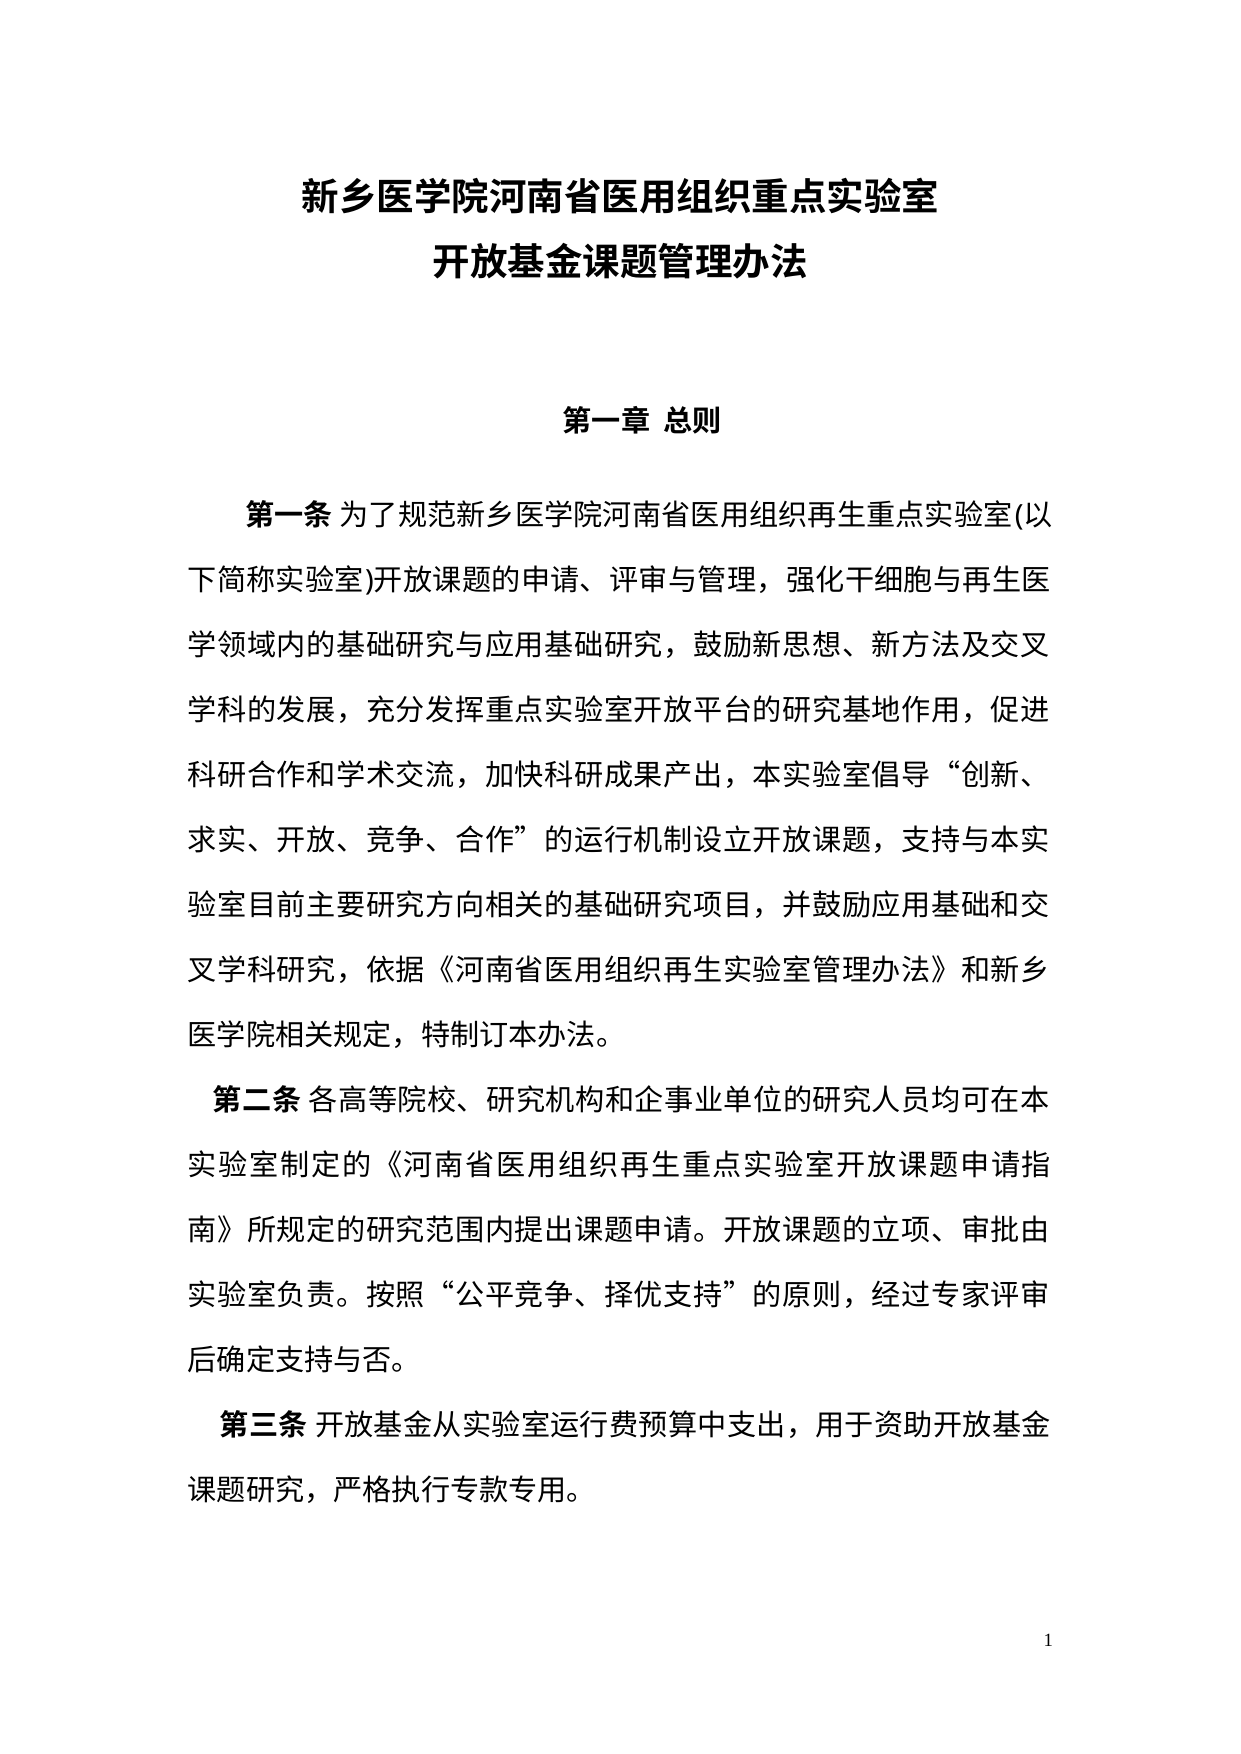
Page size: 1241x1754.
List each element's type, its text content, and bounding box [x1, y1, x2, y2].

text 新乡医学院河南省医用组织重点实验室 [187, 162, 1053, 227]
text 开放基金课题管理办法 [187, 227, 1053, 292]
text 第一条 为了规范新乡医学院河南省医用组织再生重点实验室(以下简称实验室)开放课题的申请、评审与管理，强化干细胞与再生医学领域内的基础研究与应用基础研究，鼓励新思想、新方法及交叉学科的发展，充分发挥重点实验室开放平台的研究基地作用，促进科研合作和学术交流，加快科研成果产出，本实验室倡导“创新、求实、开放、竞争、合作”的运行机制设立开放课题，支持与本实验室目前主要研究方向相关的基础研究项目，并鼓励应用基础和交叉学科研究，依据《河南省医用组织再生实验室管理办法》和新乡医学院相关规定，特制订本办法。 第二条 各高等院校、研究机构和企事业单位的研究人员均可在本实验室制定的《河南省医用组织再生重点实验室开放课题申请指南》所规定的研究范围内提出课题申请。开放课题的立项、审批由实验室负责。按照“公平竞争、择优支持”的原则，经过专家评审后确定支持与否。 第三条 开放基金从实验室运行费预算中支出，用于资助开放基金课题研究，严格执行专款专用。 [187, 480, 1053, 1520]
text 第一章 总则 [187, 386, 1053, 451]
